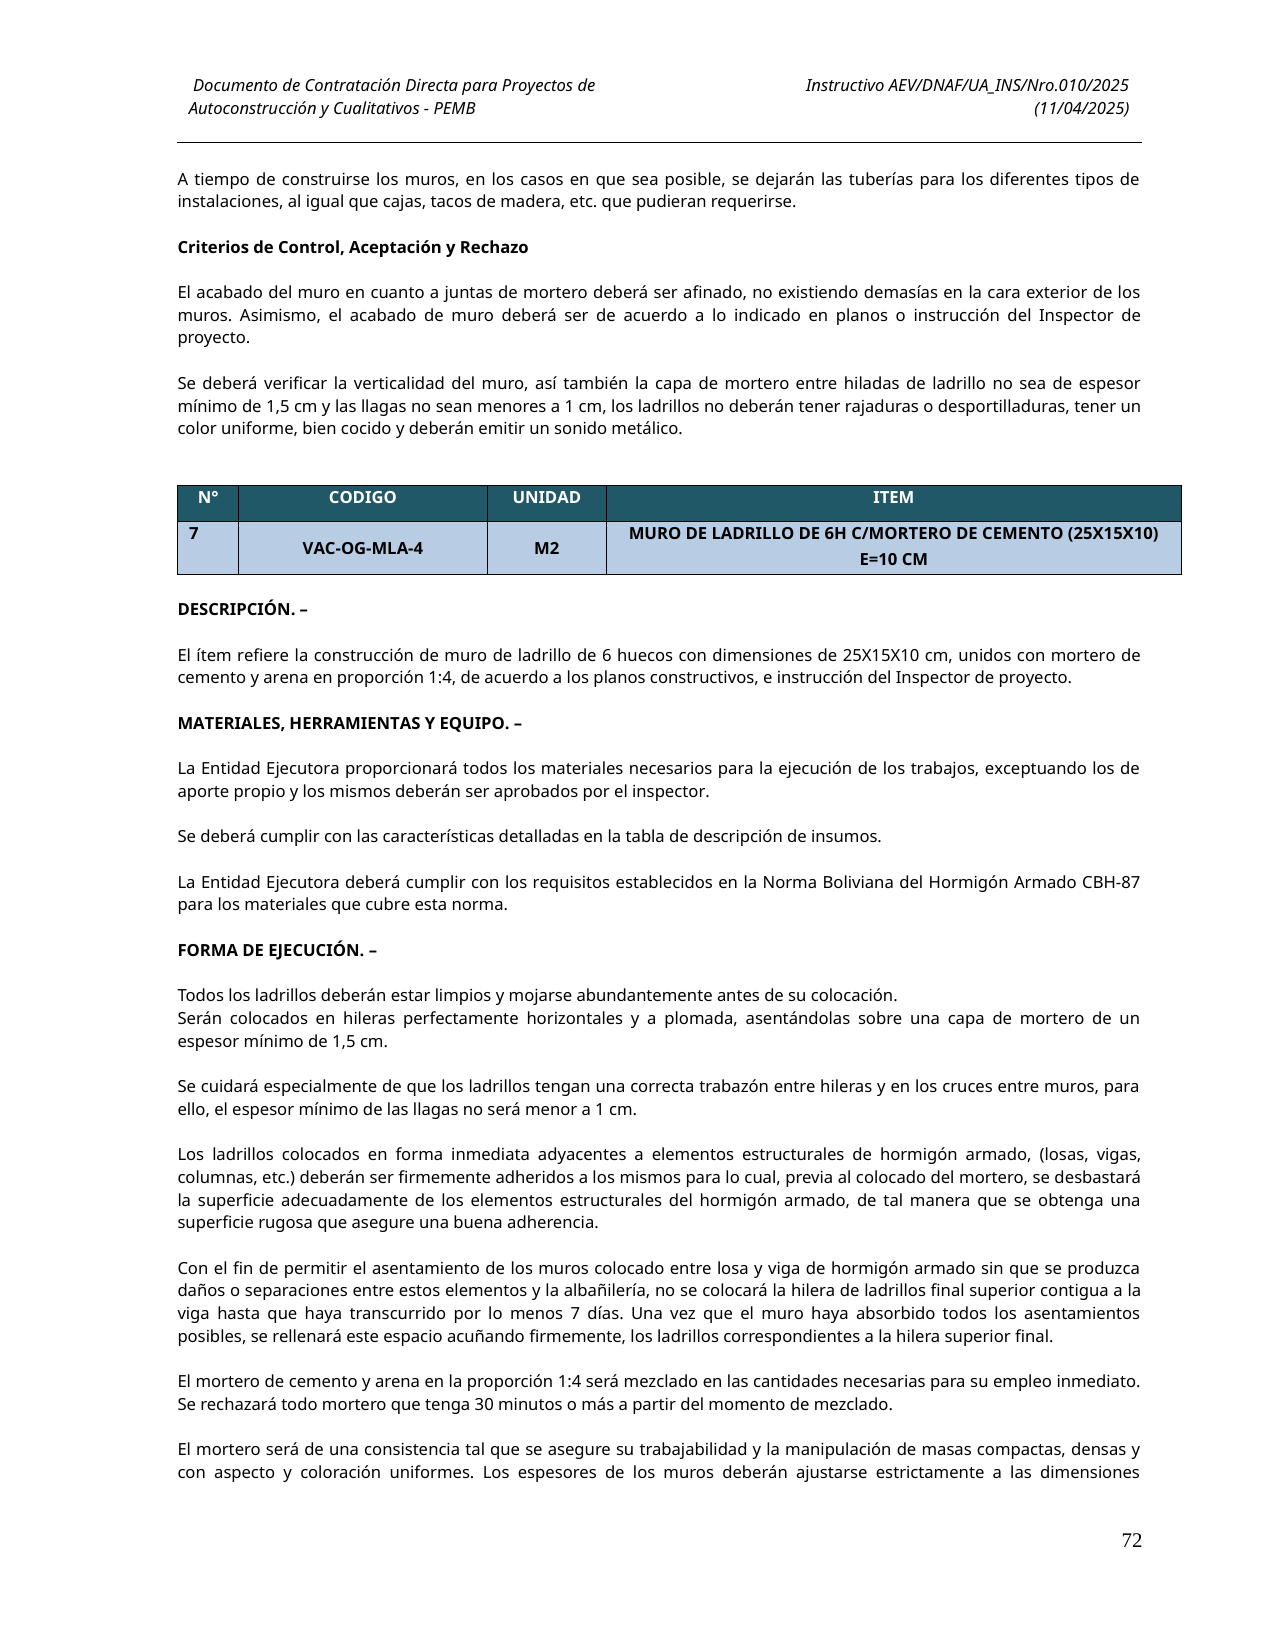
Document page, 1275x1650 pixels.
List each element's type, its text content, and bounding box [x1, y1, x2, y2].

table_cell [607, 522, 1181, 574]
text A tiempo de construirse los muros, en los casos en que sea posible, se dejarán las tuberías para los diferentes tipos de instalaciones, al igual que cajas, tacos de madera, etc. que pudieran requerirse. [177, 167, 1142, 212]
text El mortero de cemento y arena en la proporción 1:4 será mezclado en las cantidades necesarias para su empleo inmediato. Se rechazará todo mortero que tenga 30 minutos o más a partir del momento de mezclado. [177, 1370, 1142, 1415]
text Se cuidará especialmente de que los ladrillos tengan una correcta trabazón entre hileras y en los cruces entre muros, para ello, el espesor mínimo de las llagas no será menor a 1 cm. [177, 1075, 1142, 1120]
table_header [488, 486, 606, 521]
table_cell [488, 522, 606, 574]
text La Entidad Ejecutora deberá cumplir con los requisitos establecidos en la Norma Boliviana del Hormigón Armado CBH-87 para los materiales que cubre esta norma. [177, 870, 1142, 916]
text Todos los ladrillos deberán estar limpios y mojarse abundantemente antes de su colocación. [177, 984, 1142, 1007]
text DESCRIPCIÓN. – [177, 598, 1142, 621]
text Con el fin de permitir el asentamiento de los muros colocado entre losa y viga de hormigón armado sin que se produzca daños o separaciones entre estos elementos y la albañilería, no se colocará la hilera de ladrillos final superior contigua a la viga hasta que haya transcurrido por lo menos 7 días. Una vez que el muro haya absorbido todos los asentamientos posibles, se rellenará este espacio acuñando firmemente, los ladrillos correspondientes a la hilera superior final. [177, 1256, 1142, 1347]
text El ítem refiere la construcción de muro de ladrillo de 6 huecos con dimensiones de 25X15X10 cm, unidos con mortero de cemento y arena en proporción 1:4, de acuerdo a los planos constructivos, e instrucción del Inspector de proyecto. [177, 643, 1142, 689]
text La Entidad Ejecutora proporcionará todos los materiales necesarios para la ejecución de los trabajos, exceptuando los de aporte propio y los mismos deberán ser aprobados por el inspector. [177, 757, 1142, 802]
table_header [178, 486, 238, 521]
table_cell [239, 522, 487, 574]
text FORMA DE EJECUCIÓN. – [177, 938, 1142, 961]
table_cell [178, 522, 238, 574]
text Criterios de Control, Aceptación y Rechazo [177, 235, 1142, 258]
text Los ladrillos colocados en forma inmediata adyacentes a elementos estructurales de hormigón armado, (losas, vigas, columnas, etc.) deberán ser firmemente adheridos a los mismos para lo cual, previa al colocado del mortero, se desbastará la superficie adecuadamente de los elementos estructurales del hormigón armado, de tal manera que se obtenga una superficie rugosa que asegure una buena adherencia. [177, 1143, 1142, 1234]
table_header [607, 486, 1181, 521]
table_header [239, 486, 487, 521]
text Se deberá cumplir con las características detalladas en la tabla de descripción de insumos. [177, 825, 1142, 848]
text MATERIALES, HERRAMIENTAS Y EQUIPO. – [177, 711, 1142, 734]
text Serán colocados en hileras perfectamente horizontales y a plomada, asentándolas sobre una capa de mortero de un espesor mínimo de 1,5 cm. [177, 1007, 1142, 1052]
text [177, 1438, 1142, 1483]
text Se deberá verificar la verticalidad del muro, así también la capa de mortero entre hiladas de ladrillo no sea de espesor mínimo de 1,5 cm y las llagas no sean menores a 1 cm, los ladrillos no deberán tener rajaduras o desportilladuras, tener un color uniforme, bien cocido y deberán emitir un sonido metálico. [177, 371, 1142, 439]
text El acabado del muro en cuanto a juntas de mortero deberá ser afinado, no existiendo demasías en la cara exterior de los muros. Asimismo, el acabado de muro deberá ser de acuerdo a lo indicado en planos o instrucción del Inspector de proyecto. [177, 281, 1142, 349]
